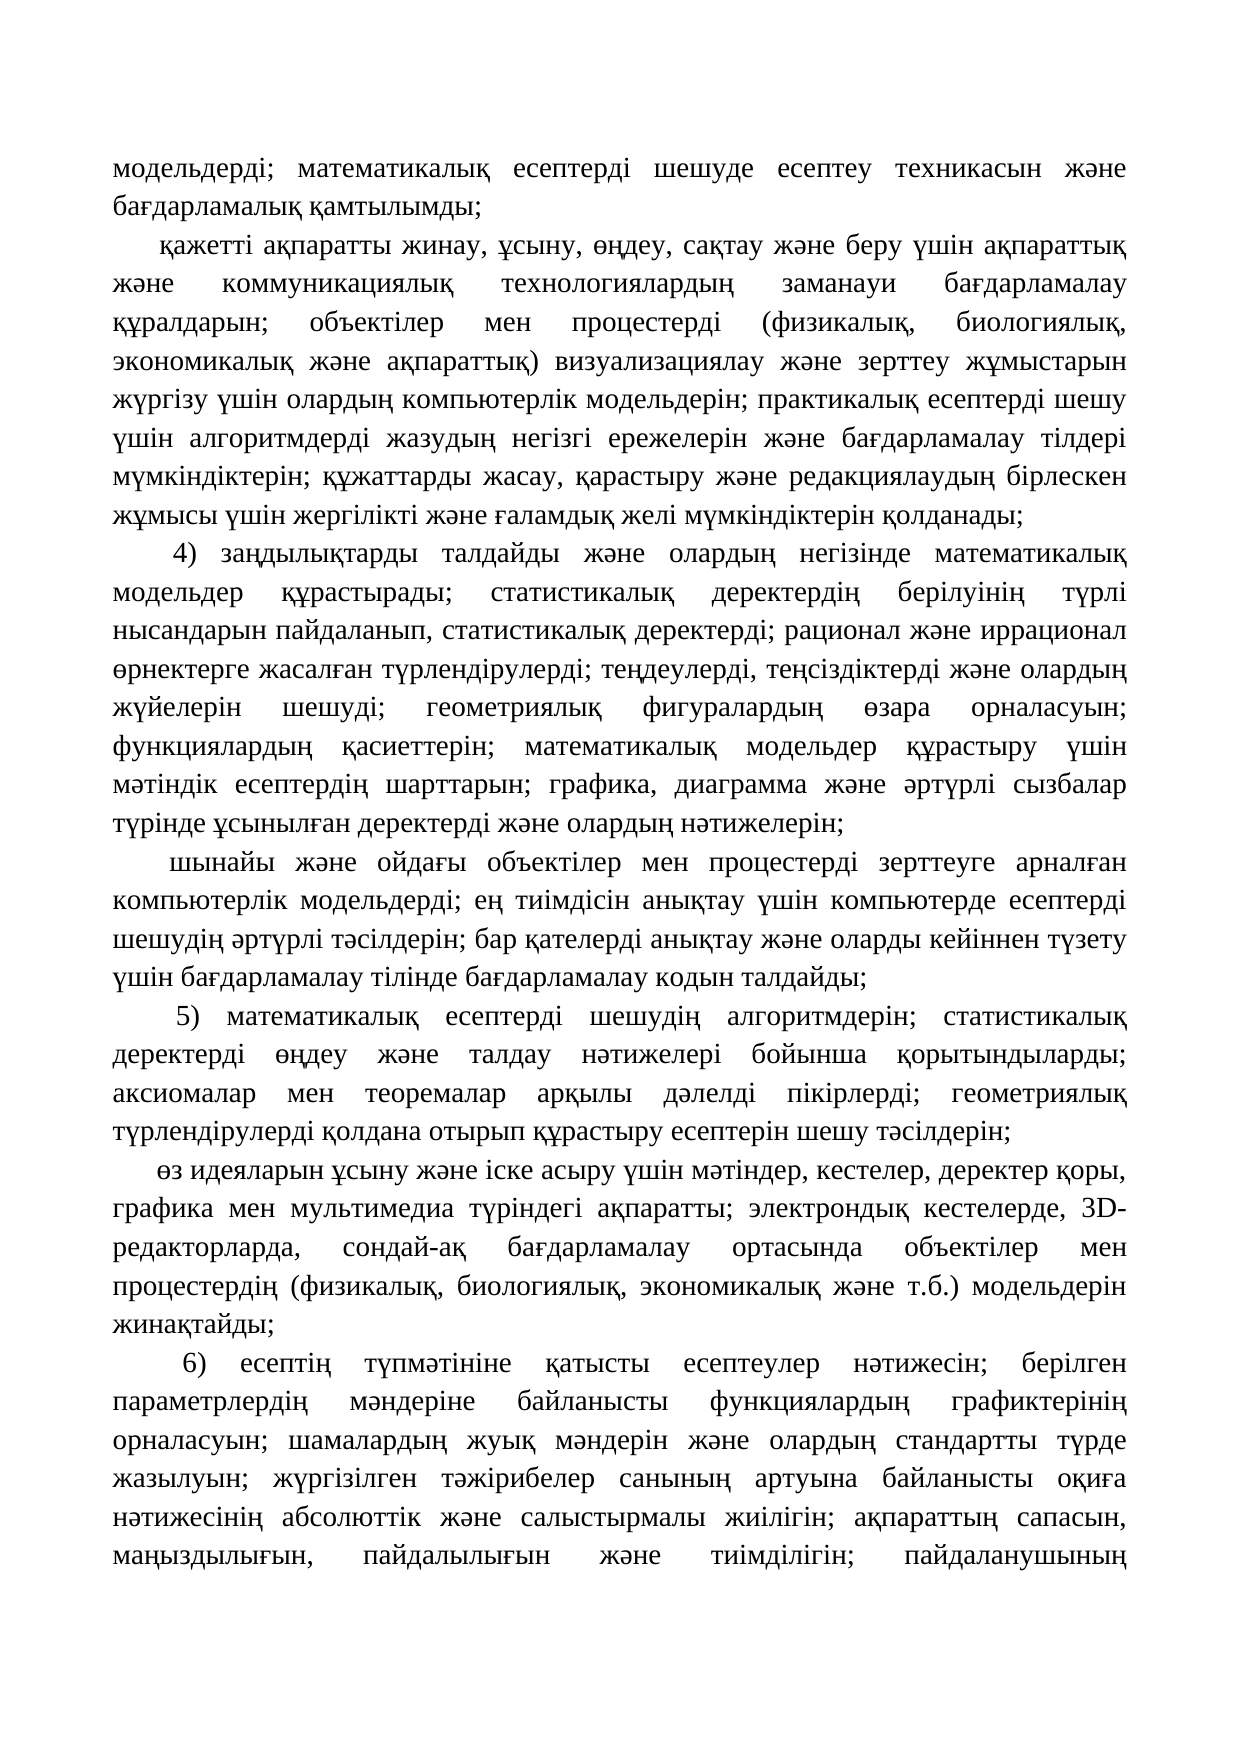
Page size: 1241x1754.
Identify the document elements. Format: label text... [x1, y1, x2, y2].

text шынайы және ойдағы объектілер мен процестерді зерттеуге арналған компьютерлік модельдерді; ең тиімдісін анықтау үшін компьютерде есептерді шешудің әртүрлі тәсілдерін; бар қателерді анықтау және оларды кейіннен түзету үшін бағдарламалау тілінде бағдарламалау кодын талдайды; [112, 844, 1128, 993]
text 5) математикалық есептерді шешудің алгоритмдерін; статистикалық деректерді өңдеу және талдау нәтижелері бойынша қорытындыларды; аксиомалар мен теоремалар арқылы дәлелді пікірлерді; геометриялық түрлендірулерді қолдана отырып құрастыру есептерін шешу тәсілдерін; [112, 998, 1128, 1147]
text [112, 150, 1128, 222]
text қажетті ақпаратты жинау, ұсыну, өңдеу, сақтау және беру үшін ақпараттық және коммуникациялық технологиялардың заманауи бағдарламалау құралдарын; объектілер мен процестерді (физикалық, биологиялық, экономикалық және ақпараттық) визуализациялау және зерттеу жұмыстарын жүргізу үшін олардың компьютерлік модельдерін; практикалық есептерді шешу үшін алгоритмдерді жазудың негізгі ережелерін және бағдарламалау тілдері мүмкіндіктерін; құжаттарды жасау, қарастыру және редакциялаудың бірлескен жұмысы үшін жергілікті және ғаламдық желі мүмкіндіктерін қолданады; [112, 227, 1128, 530]
text 4) заңдылықтарды талдайды және олардың негізінде математикалық модельдер құрастырады; статистикалық деректердің берілуінің түрлі нысандарын пайдаланып, статистикалық деректерді; рационал және иррационал өрнектерге жасалған түрлендірулерді; теңдеулерді, теңсіздіктерді және олардың жүйелерін шешуді; геометриялық фигуралардың өзара орналасуын; функциялардың қасиеттерін; математикалық модельдер құрастыру үшін мәтіндік есептердің шарттарын; графика, диаграмма және әртүрлі сызбалар түрінде ұсынылған деректерді және олардың нәтижелерін; [112, 535, 1128, 839]
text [112, 1345, 1128, 1571]
text өз идеяларын ұсыну және іске асыру үшін мәтіндер, кестелер, деректер қоры, графика мен мультимедиа түріндегі ақпаратты; электрондық кестелерде, 3D-редакторларда, сондай-ақ бағдарламалау ортасында объектілер мен процестердің (физикалық, биологиялық, экономикалық және т.б.) модельдерін жинақтайды; [112, 1152, 1128, 1340]
